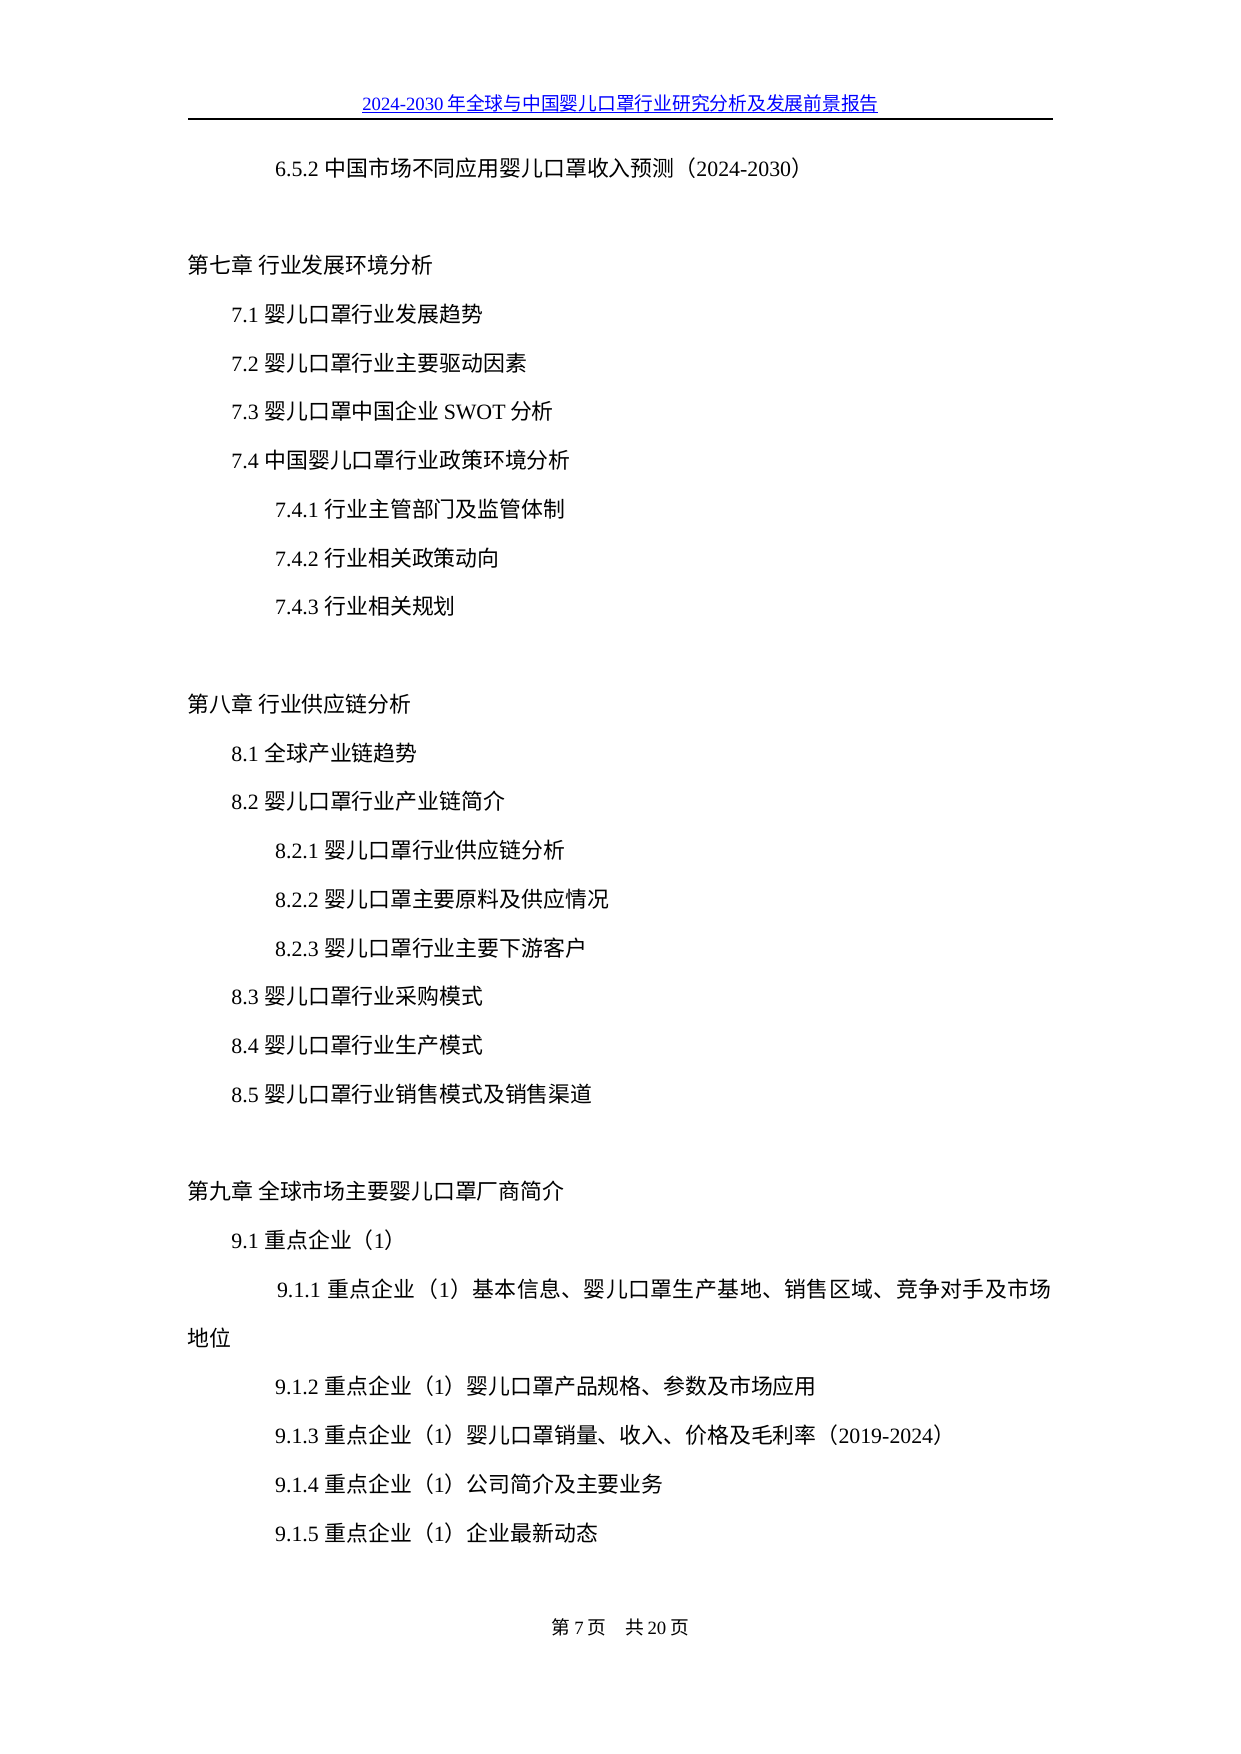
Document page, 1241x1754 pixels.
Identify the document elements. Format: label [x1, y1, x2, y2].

text [187, 150, 1053, 1548]
